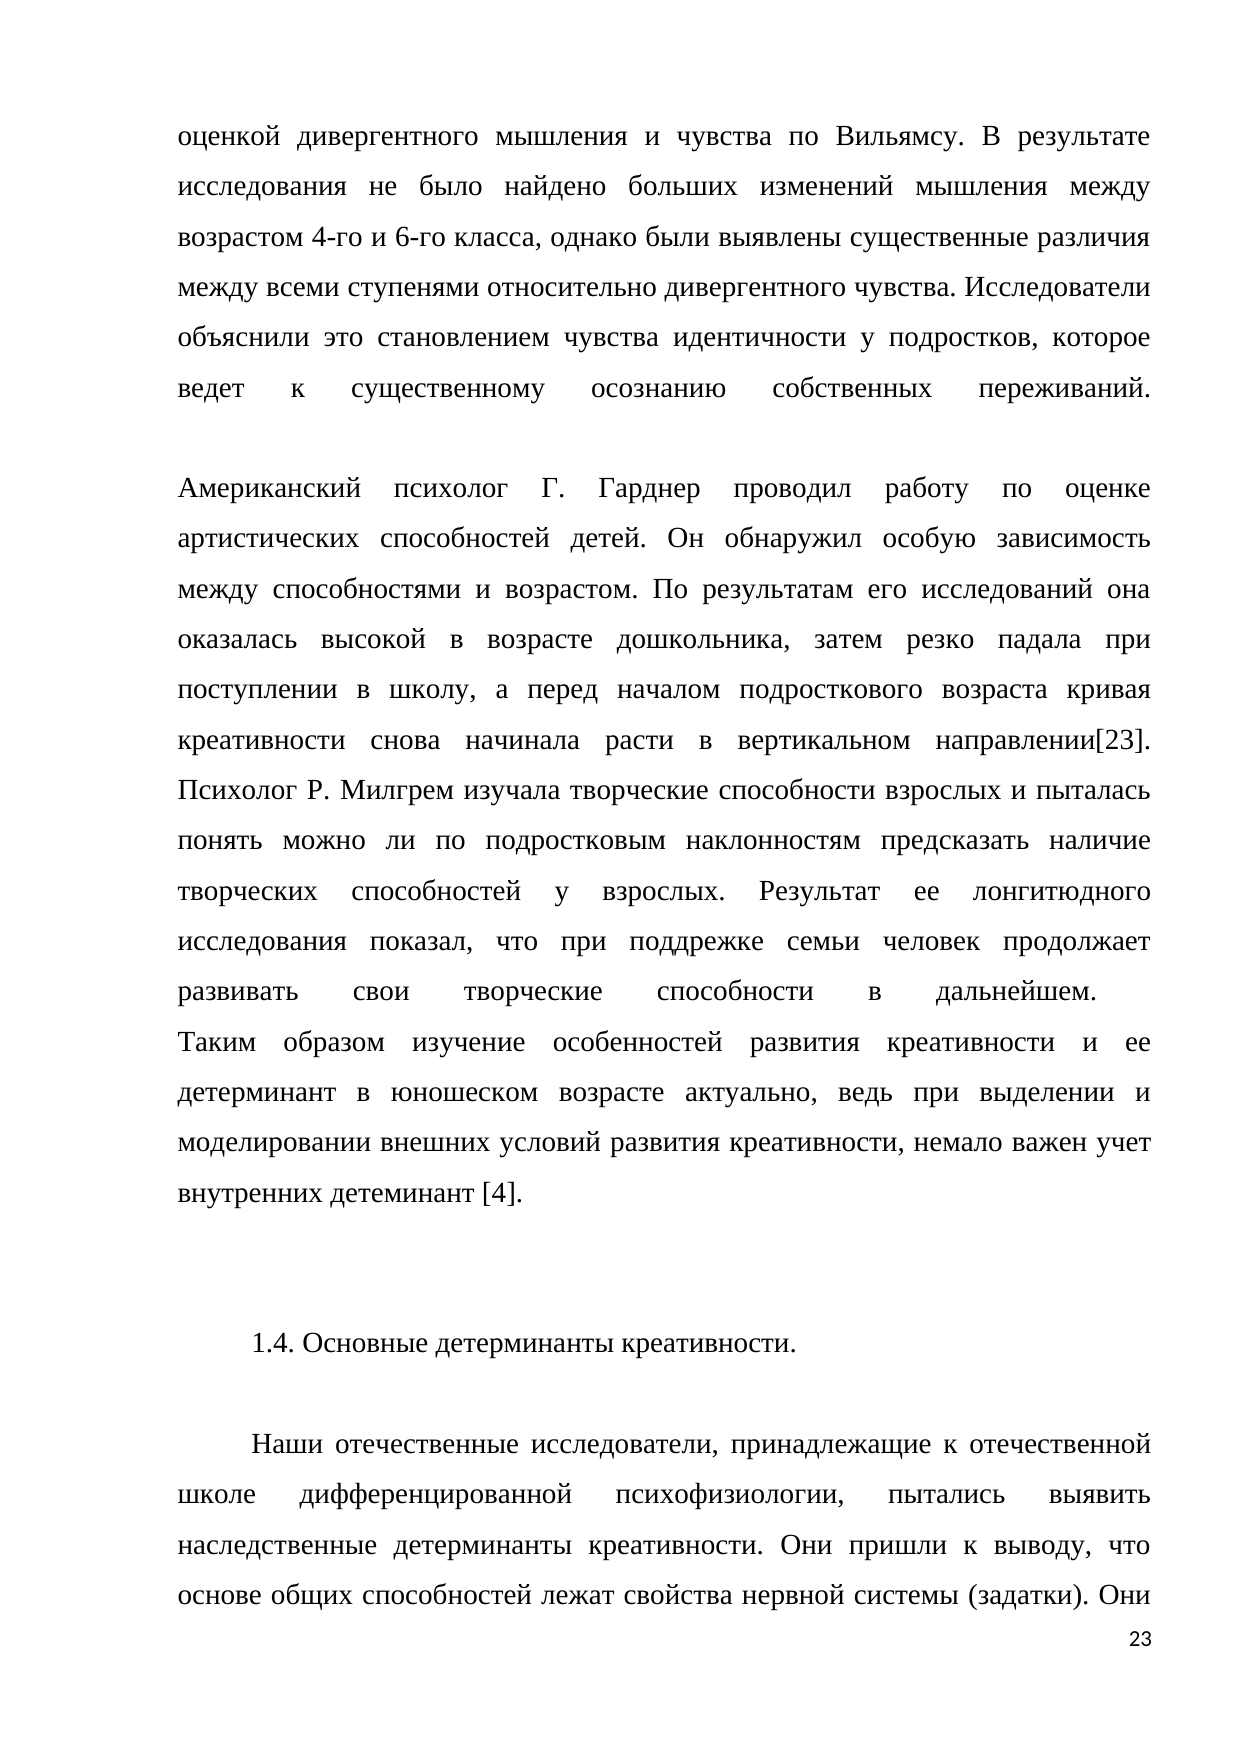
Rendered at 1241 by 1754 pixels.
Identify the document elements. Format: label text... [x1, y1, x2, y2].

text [177, 1426, 1152, 1611]
text 1.4. Основные детерминанты креативности. [177, 1326, 1152, 1359]
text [177, 118, 1152, 1208]
